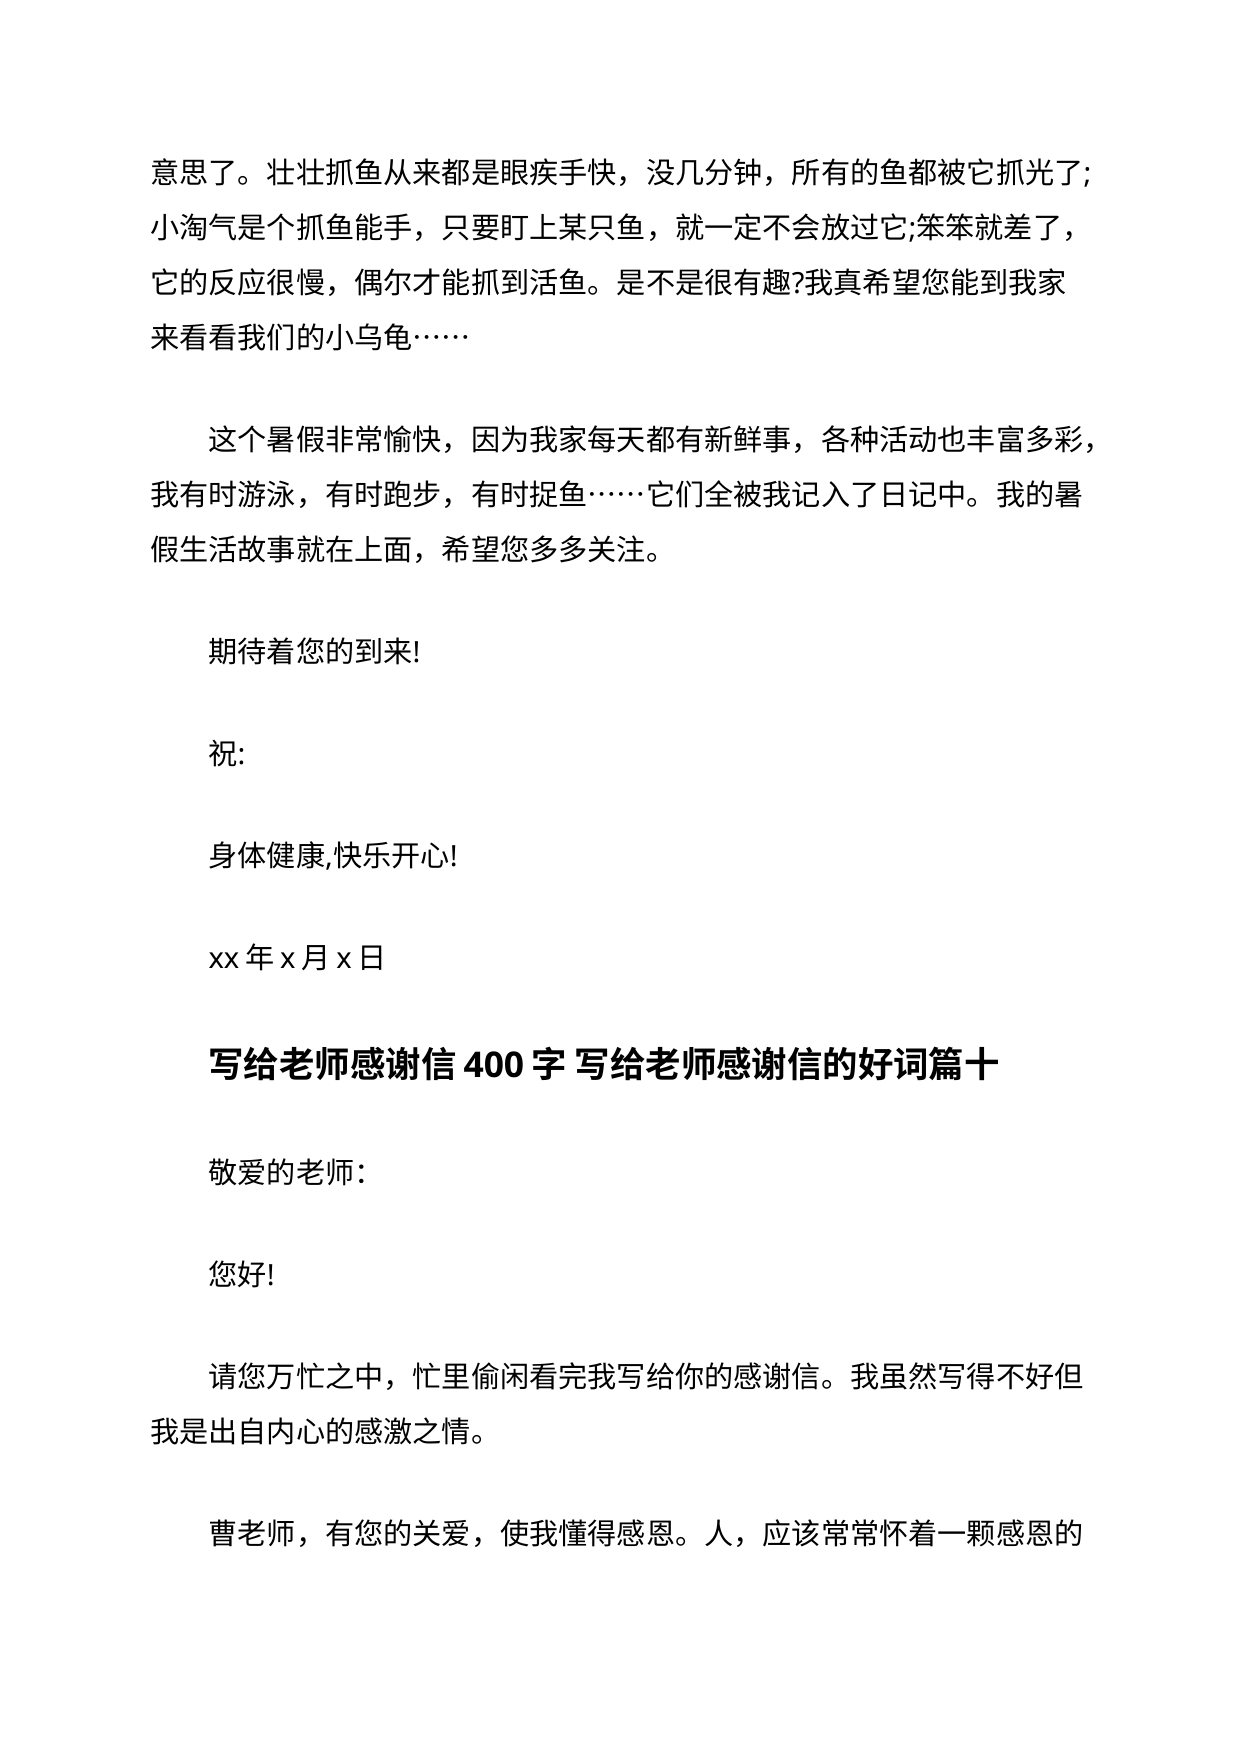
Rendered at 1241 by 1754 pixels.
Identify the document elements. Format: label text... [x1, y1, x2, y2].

text 这个暑假非常愉快，因为我家每天都有新鲜事，各种活动也丰富多彩，我有时游泳，有时跑步，有时捉鱼……它们全被我记入了日记中。我的暑假生活故事就在上面，希望您多多关注。 [150, 417, 1090, 569]
text 您好! [150, 1252, 1090, 1294]
text 写给老师感谢信400字 写给老师感谢信的好词篇十 [150, 1036, 1090, 1088]
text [150, 1510, 1090, 1552]
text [150, 150, 1090, 357]
text 祝: [150, 730, 1090, 773]
text xx年x月x日 [150, 934, 1090, 977]
text 身体健康,快乐开心! [150, 832, 1090, 875]
text 敬爱的老师： [150, 1150, 1090, 1192]
text 请您万忙之中，忙里偷闲看完我写给你的感谢信。我虽然写得不好但我是出自内心的感激之情。 [150, 1353, 1090, 1451]
text 期待着您的到来! [150, 628, 1090, 671]
